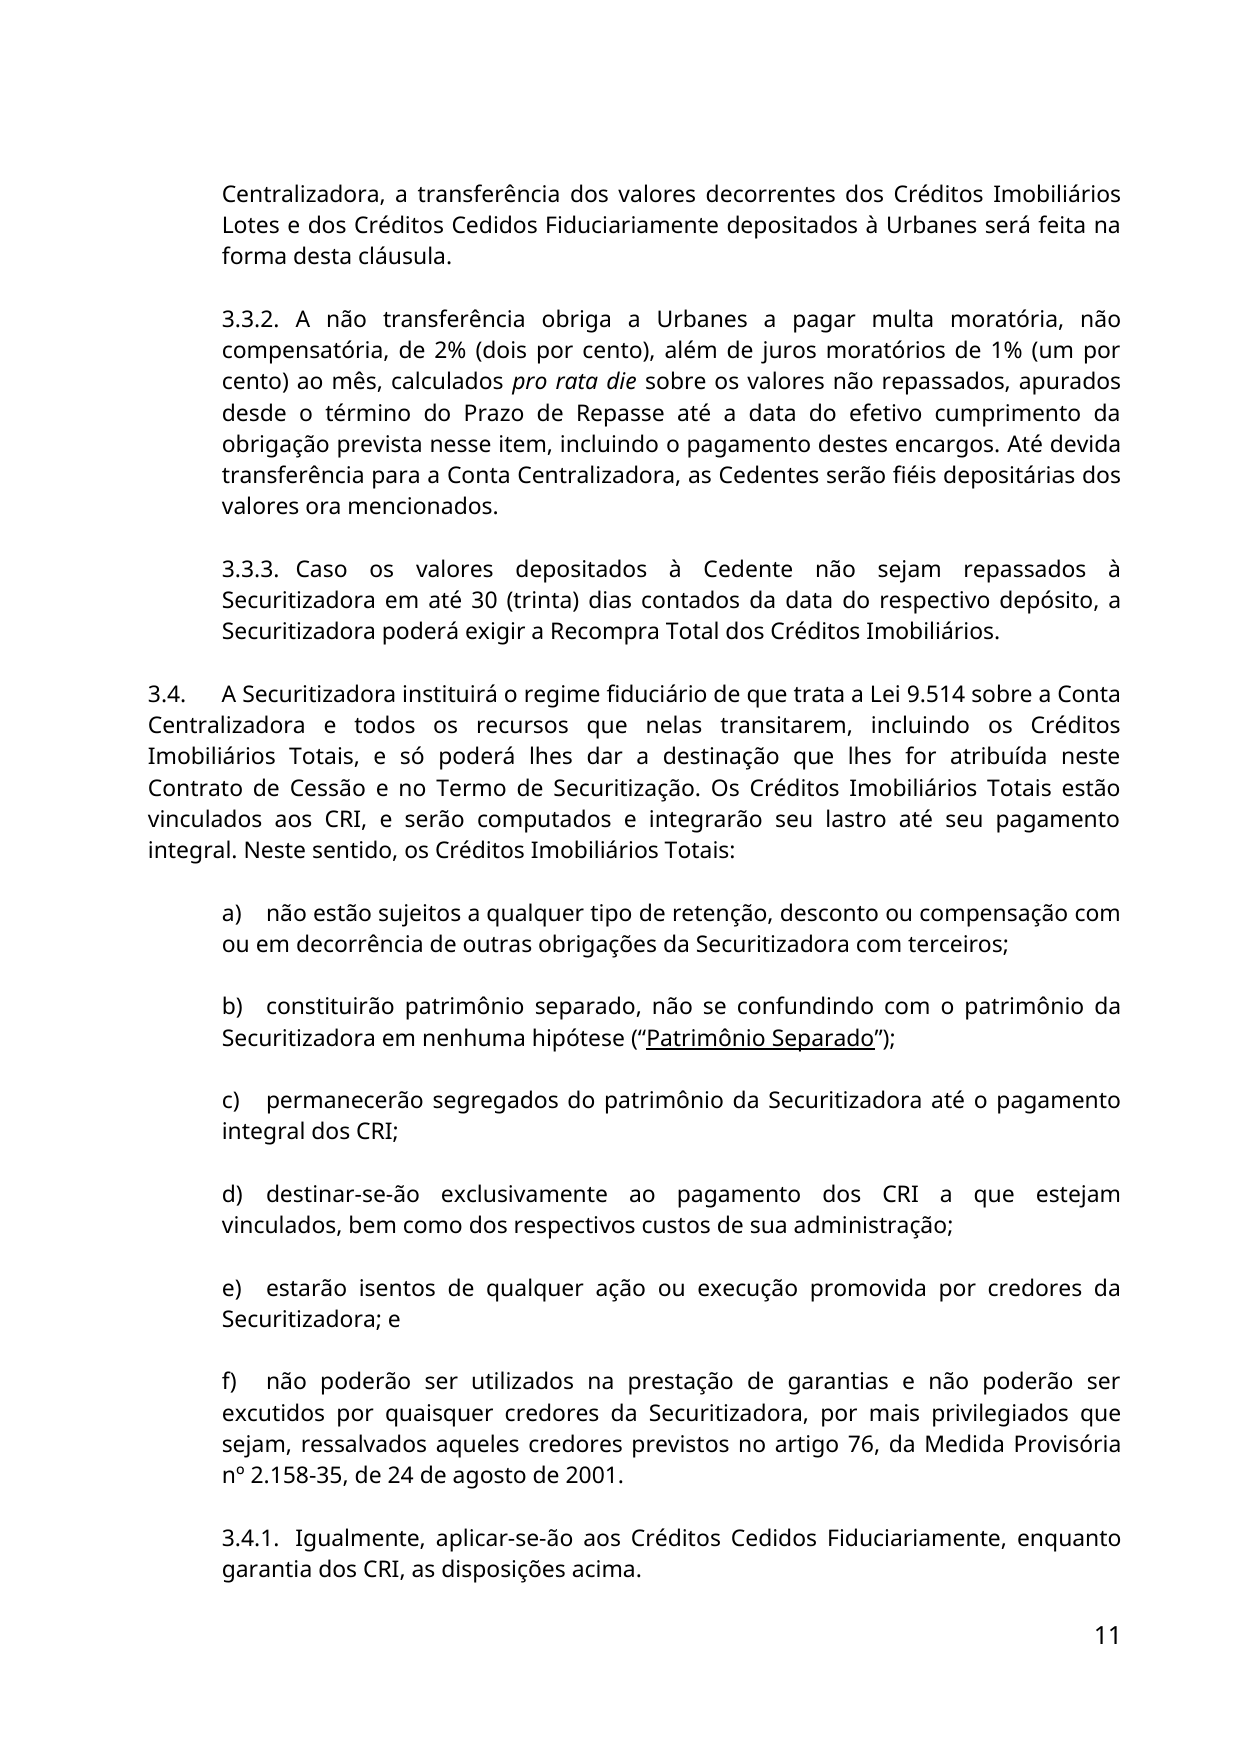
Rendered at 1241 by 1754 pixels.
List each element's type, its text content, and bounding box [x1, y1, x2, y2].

list destinar-se-ão exclusivamente ao pagamento dos CRI a que estejam vinculados, bem como dos respectivos custos de sua administração; [222, 1177, 1122, 1240]
text 3.3.3. Caso os valores depositados à Cedente não sejam repassados à Securitizadora em até 30 (trinta) dias contados da data do respectivo depósito, a Securitizadora poderá exigir a Recompra Total dos Créditos Imobiliários. [222, 552, 1122, 646]
list estarão isentos de qualquer ação ou execução promovida por credores da Securitizadora; e [222, 1271, 1122, 1333]
list constituirão patrimônio separado, não se confundindo com o patrimônio da Securitizadora em nenhuma hipótese (“Patrimônio Separado”); [222, 990, 1122, 1052]
list não poderão ser utilizados na prestação de garantias e não poderão ser excutidos por quaisquer credores da Securitizadora, por mais privilegiados que sejam, ressalvados aqueles credores previstos no artigo 76, da Medida Provisória nº 2.158-35, de 24 de agosto de 2001. [222, 1365, 1122, 1490]
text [222, 177, 1122, 271]
list permanecerão segregados do patrimônio da Securitizadora até o pagamento integral dos CRI; [222, 1083, 1122, 1146]
text 3.3.2. A não transferência obriga a Urbanes a pagar multa moratória, não compensatória, de 2% (dois por cento), além de juros moratórios de 1% (um por cento) ao mês, calculados pro rata die sobre os valores não repassados, apurados desde o término do Prazo de Repasse até a data do efetivo cumprimento da obrigação prevista nesse item, incluindo o pagamento destes encargos. Até devida transferência para a Conta Centralizadora, as Cedentes serão fiéis depositárias dos valores ora mencionados. [222, 302, 1122, 521]
list não estão sujeitos a qualquer tipo de retenção, desconto ou compensação com ou em decorrência de outras obrigações da Securitizadora com terceiros; [222, 896, 1122, 958]
list A Securitizadora instituirá o regime fiduciário de que trata a Lei 9.514 sobre a Conta Centralizadora e todos os recursos que nelas transitarem, incluindo os Créditos Imobiliários Totais, e só poderá lhes dar a destinação que lhes for atribuída neste Contrato de Cessão e no Termo de Securitização. Os Créditos Imobiliários Totais estão vinculados aos CRI, e serão computados e integrarão seu lastro até seu pagamento integral. Neste sentido, os Créditos Imobiliários Totais: [148, 677, 1122, 865]
list 3.4.1. Igualmente, aplicar-se-ão aos Créditos Cedidos Fiduciariamente, enquanto garantia dos CRI, as disposições acima. [222, 1521, 1122, 1583]
